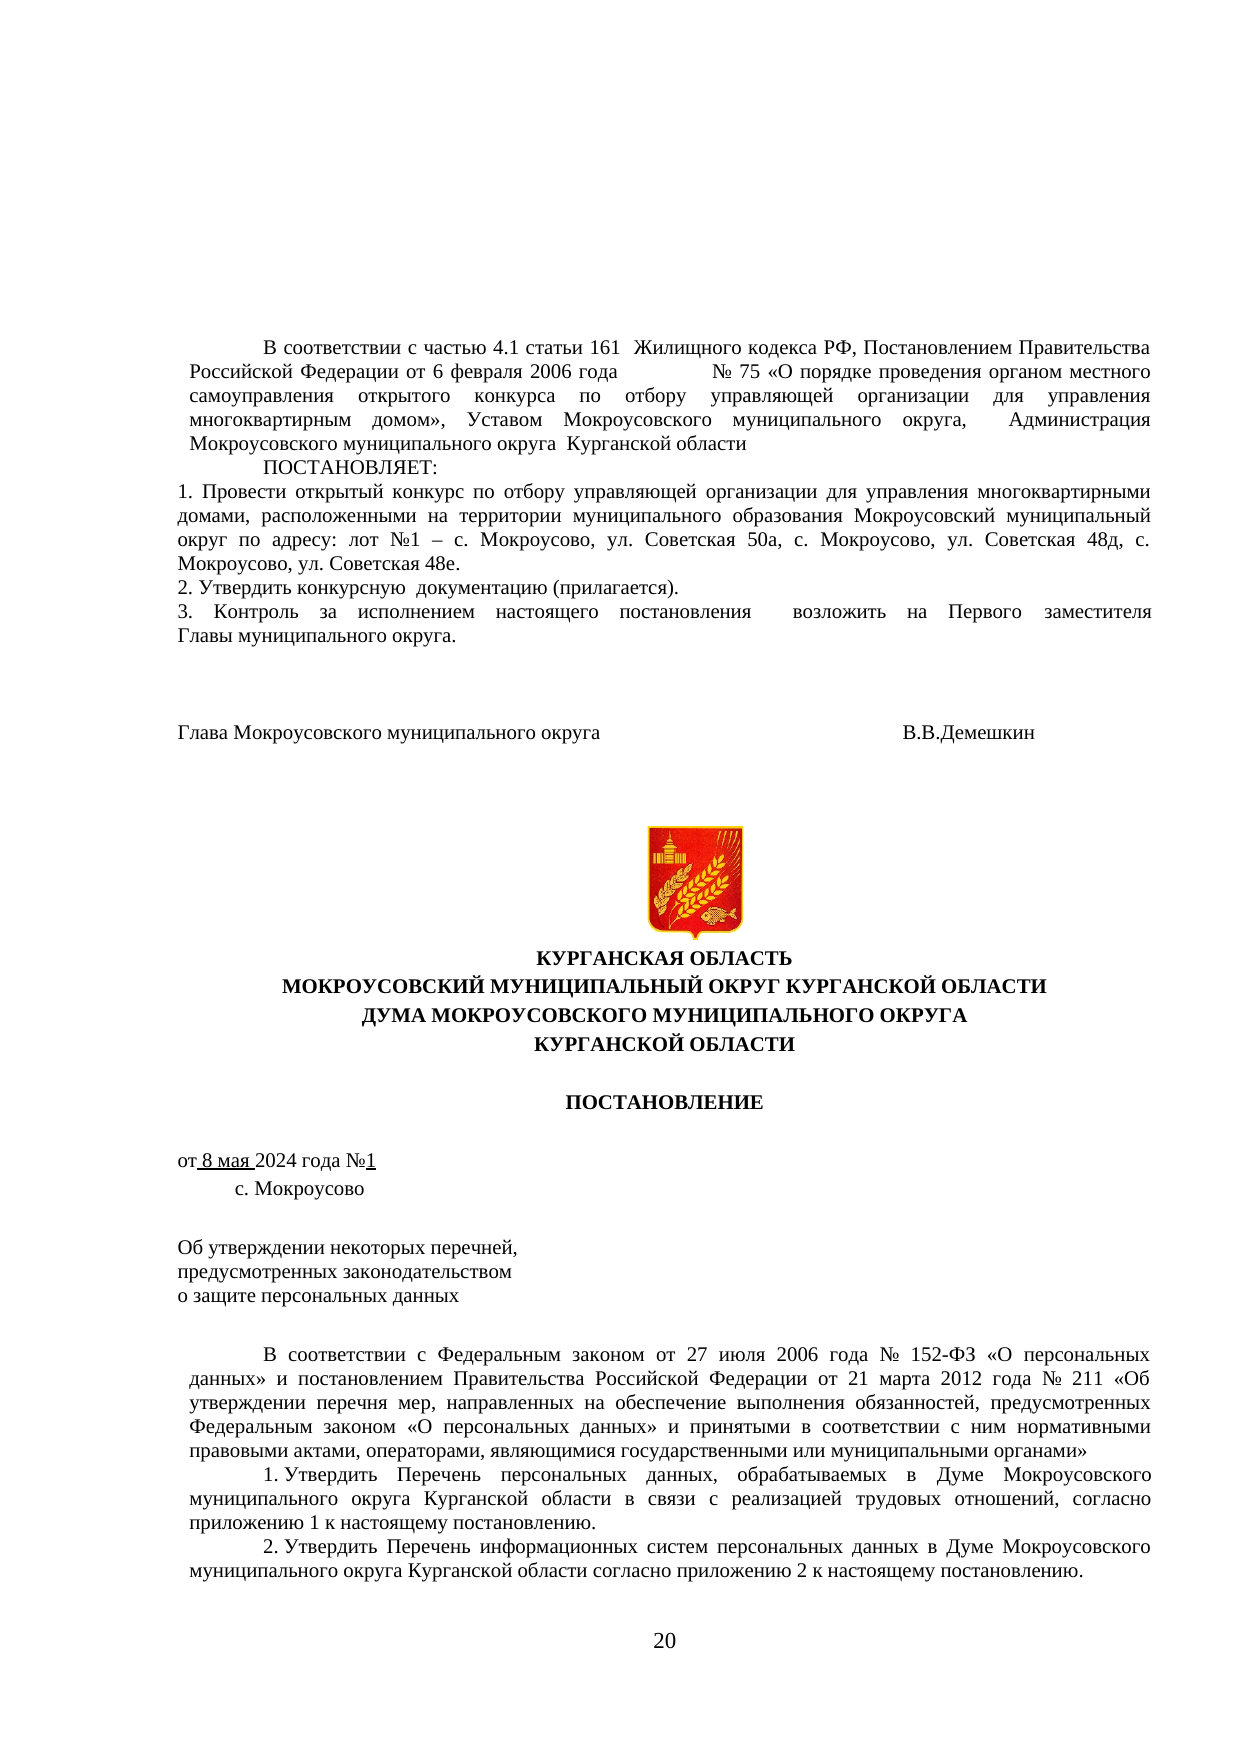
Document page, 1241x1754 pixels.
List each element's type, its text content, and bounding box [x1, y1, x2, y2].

text 1. Провести открытый конкурс по отбору управляющей организации для управления многоквартирными домами, расположенными на территории муниципального образования Мокроусовский муниципальный округ по адресу: лот №1 – с. Мокроусово, ул. Советская 50а, с. Мокроусово, ул. Советская 48д, с. Мокроусово, ул. Советская 48е. [177, 479, 1152, 575]
text 2. Утвердить конкурсную документацию (прилагается). [177, 575, 1152, 599]
text с. Мокроусово [177, 1176, 1152, 1200]
text КУРГАНСКОЙ ОБЛАСТИ [177, 1032, 1152, 1056]
text от 8 мая 2024 года №1 [177, 1147, 1152, 1172]
text ПОСТАНОВЛЕНИЕ [177, 1090, 1152, 1114]
text В соответствии с частью 4.1 статьи 161 Жилищного кодекса РФ, Постановлением Правительства Российской Федерации от 6 февраля 2006 года № 75 «О порядке проведения органом местного самоуправления открытого конкурса по отбору управляющей организации для управления многоквартирным домом», Уставом Мокроусовского муниципального округа, Администрация Мокроусовского муниципального округа Курганской области [189, 335, 1152, 455]
text МОКРОУСОВСКИЙ МУНИЦИПАЛЬНЫЙ ОКРУГ КУРГАНСКОЙ ОБЛАСТИ [177, 974, 1152, 998]
text о защите персональных данных [177, 1283, 1152, 1307]
picture [647, 826, 744, 940]
text 3. Контроль за исполнением настоящего постановления возложить на Первого заместителя Главы муниципального округа. [177, 599, 1152, 647]
text ПОСТАНОВЛЯЕТ: [189, 455, 1152, 479]
text предусмотренных законодательством [177, 1259, 1152, 1283]
text КУРГАНСКАЯ ОБЛАСТЬ [177, 946, 1152, 969]
text 2. Утвердить Перечень информационных систем персональных данных в Думе Мокроусовского муниципального округа Курганской области согласно приложению 2 к настоящему постановлению. [189, 1534, 1152, 1582]
text Об утверждении некоторых перечней, [177, 1235, 1152, 1259]
text ДУМА МОКРОУСОВСКОГО МУНИЦИПАЛЬНОГО ОКРУГА [177, 1003, 1152, 1027]
text Глава Мокроусовского муниципального округа В.В.Демешкин [177, 720, 1152, 744]
text 1. Утвердить Перечень персональных данных, обрабатываемых в Думе Мокроусовского муниципального округа Курганской области в связи с реализацией трудовых отношений, согласно приложению 1 к настоящему постановлению. [189, 1462, 1152, 1534]
text В соответствии с Федеральным законом от 27 июля 2006 года № 152-ФЗ «О персональных данных» и постановлением Правительства Российской Федерации от 21 марта 2012 года № 211 «Об утверждении перечня мер, направленных на обеспечение выполнения обязанностей, предусмотренных Федеральным законом «О персональных данных» и принятыми в соответствии с ним нормативными правовыми актами, операторами, являющимися государственными или муниципальными органами» [189, 1342, 1152, 1462]
